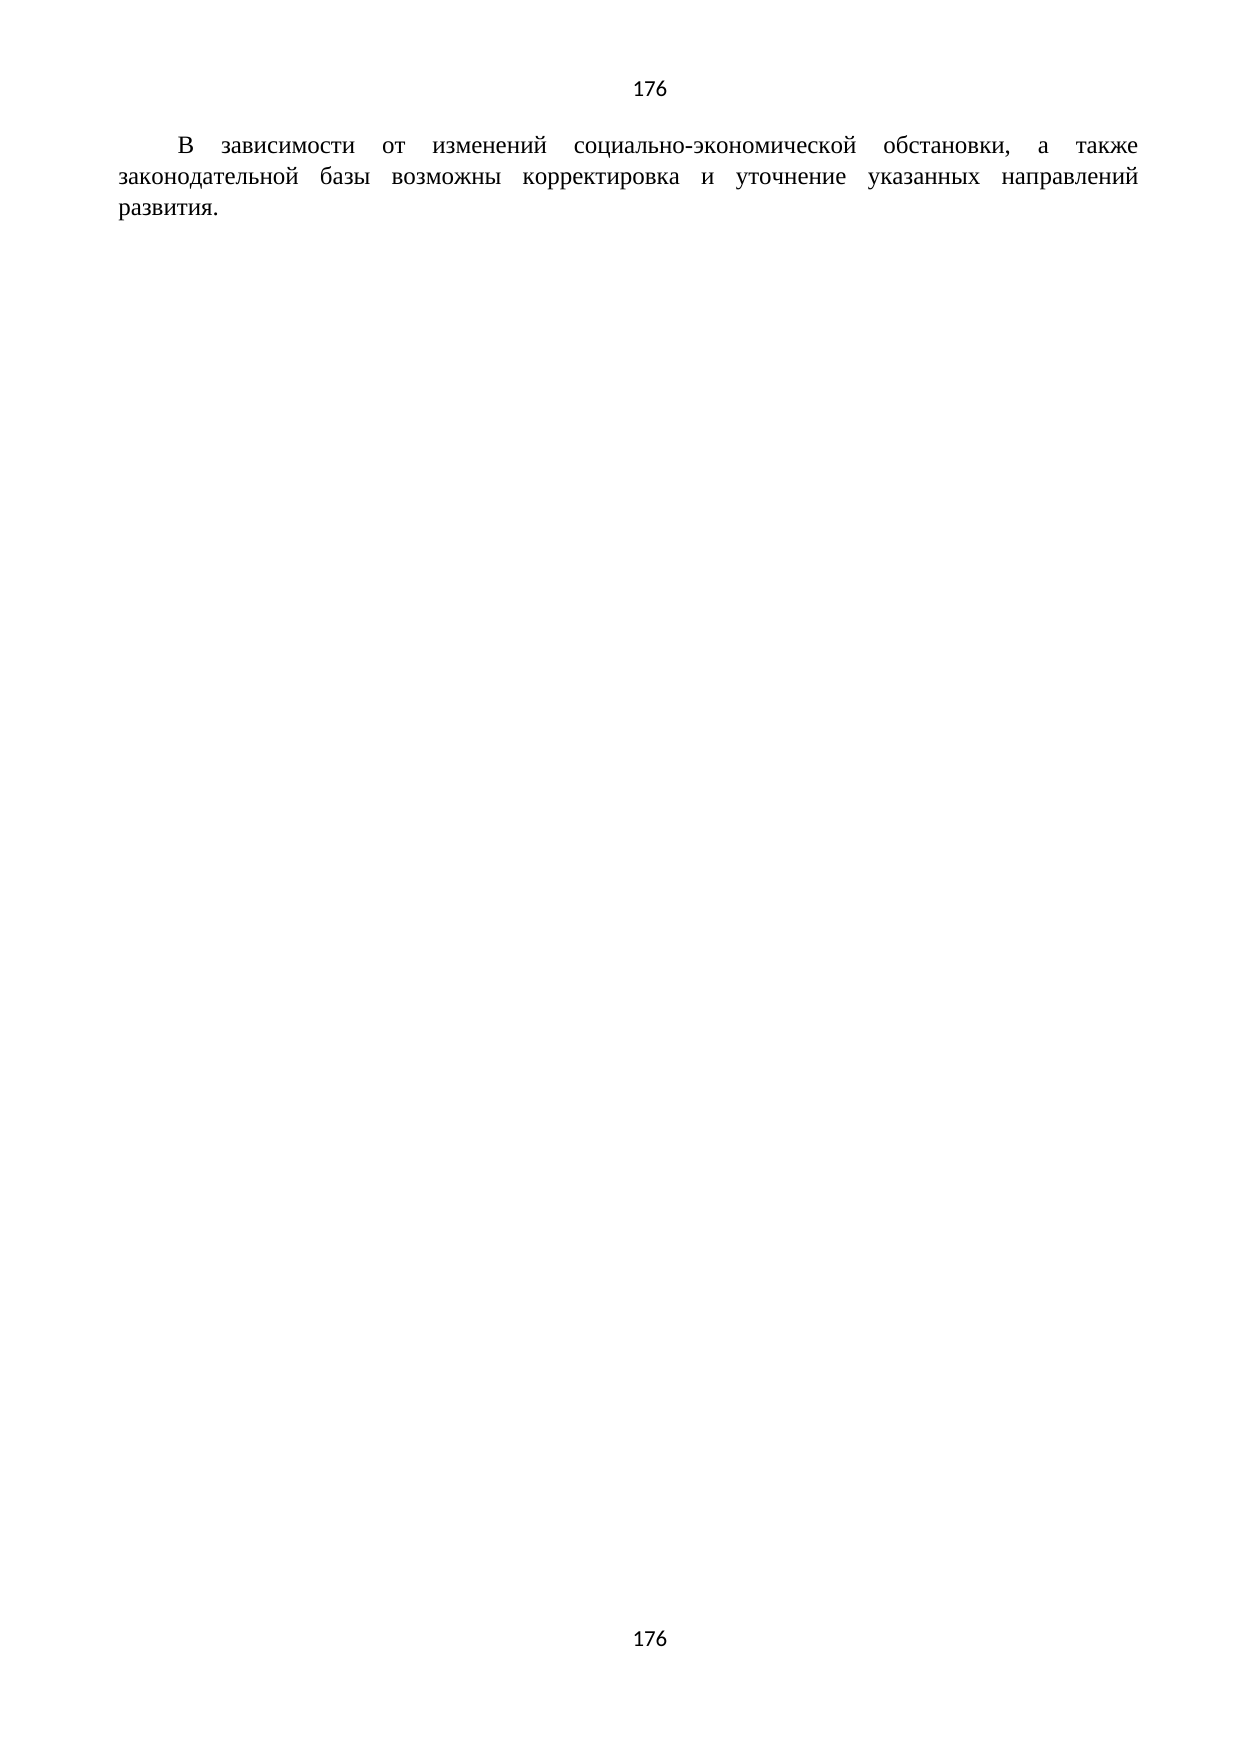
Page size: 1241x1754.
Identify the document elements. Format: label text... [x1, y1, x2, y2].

text В зависимости от изменений социально-экономической обстановки, а также законодательной базы возможны корректировка и уточнение указанных направлений развития. [118, 130, 1139, 221]
